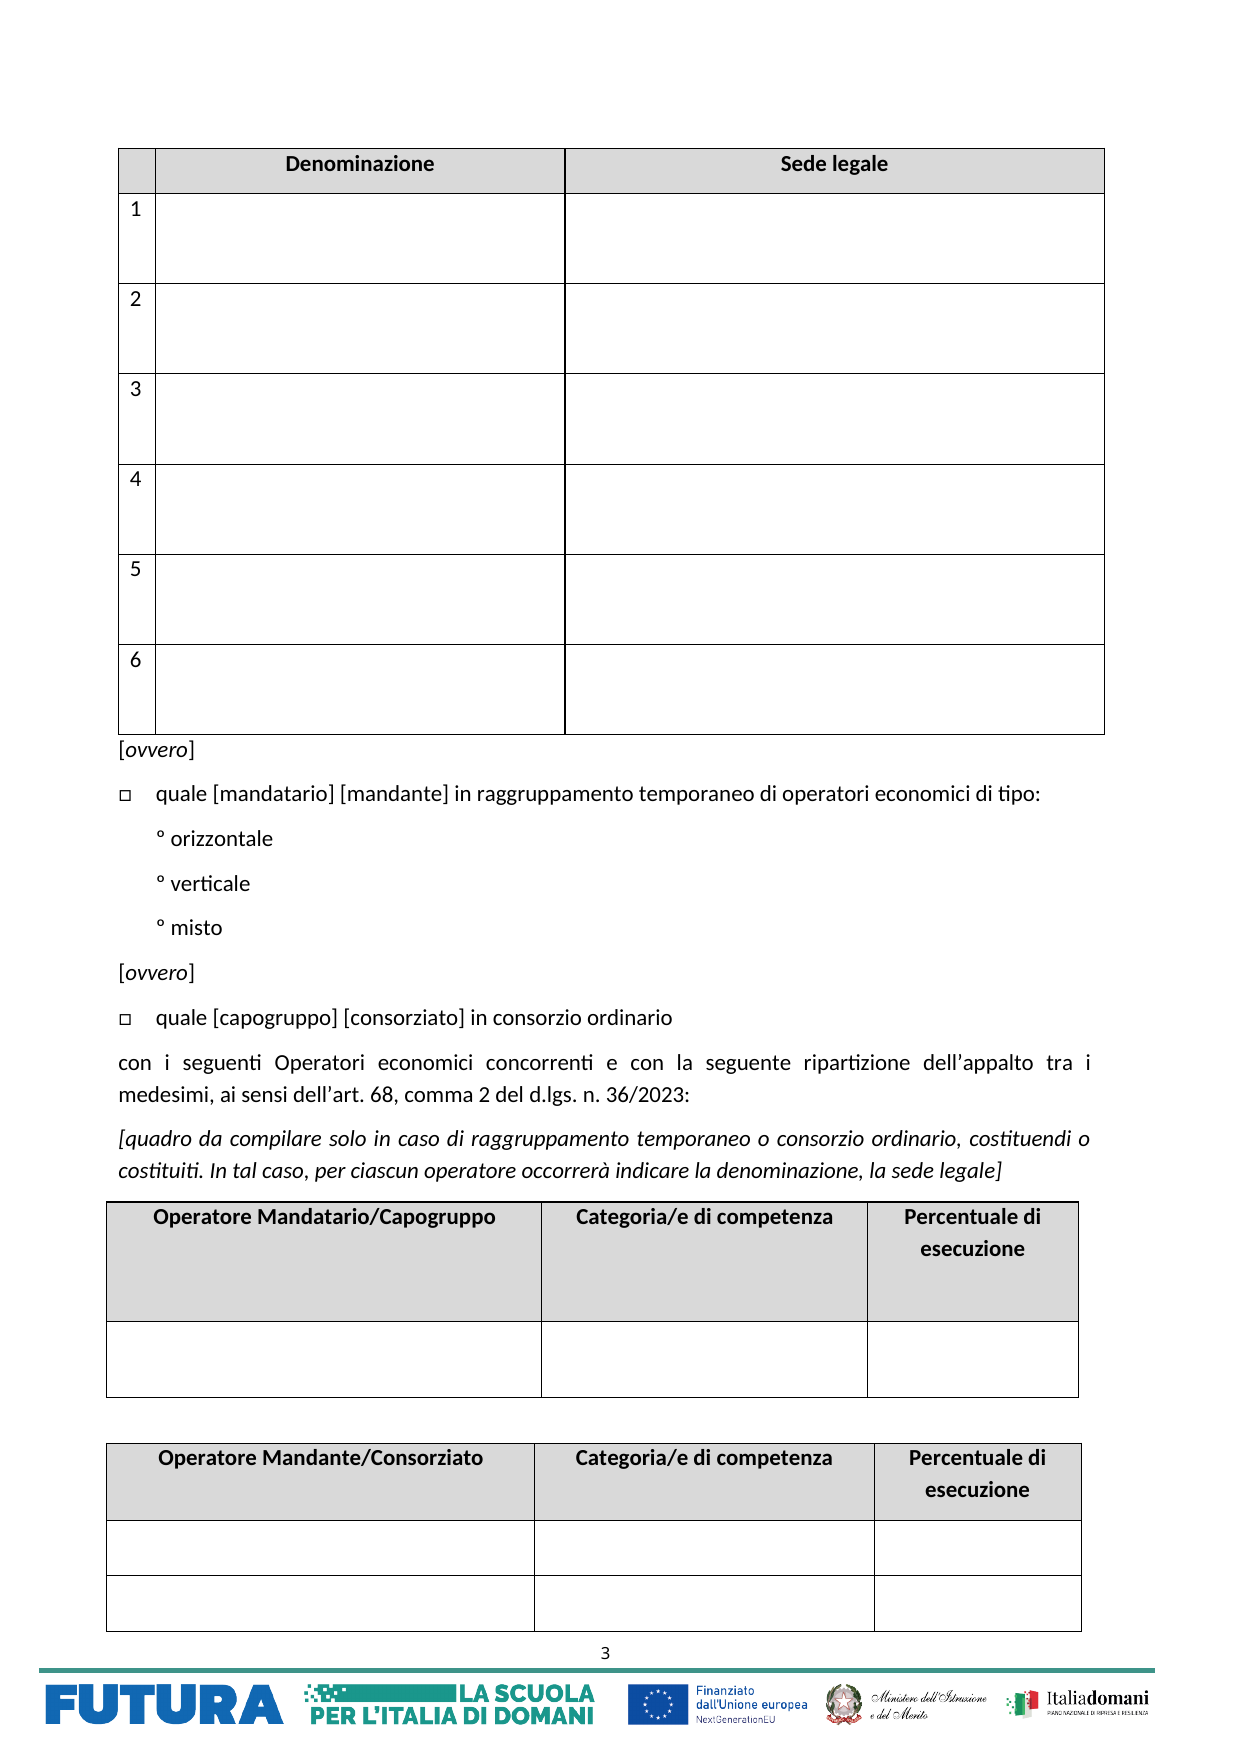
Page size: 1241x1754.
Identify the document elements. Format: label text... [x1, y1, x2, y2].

text con i seguenti Operatori economici concorrenti e con la seguente ripartizione dell’appalto tra i medesimi, ai sensi dell’art. 68, comma 2 del d.lgs. n. 36/2023: [118, 1048, 1093, 1108]
table_cell [566, 284, 1104, 373]
table_cell [566, 374, 1104, 463]
text º verticale [156, 869, 1093, 897]
table_header Sede legale [566, 149, 1104, 193]
table_cell [566, 645, 1104, 734]
table_cell [156, 465, 564, 553]
table_cell [107, 1576, 534, 1631]
table_cell [875, 1576, 1081, 1631]
table_cell 6 [119, 645, 155, 734]
table_cell [156, 374, 564, 463]
table_cell [566, 555, 1104, 644]
text [ovvero] [118, 735, 1093, 763]
table_cell 5 [119, 555, 155, 644]
table_header Denominazione [156, 149, 564, 193]
table_header Categoria/e di competenza [535, 1444, 874, 1520]
table_cell [107, 1322, 541, 1397]
table_cell 1 [119, 194, 155, 283]
table_cell [535, 1576, 874, 1631]
table_cell [542, 1322, 867, 1397]
table_header [119, 149, 155, 193]
picture [43, 1681, 1151, 1728]
table_cell [566, 465, 1104, 553]
table_cell [875, 1521, 1081, 1575]
table_cell 4 [119, 465, 155, 553]
text º misto [156, 913, 1093, 942]
text □ quale [capogruppo] [consorziato] in consorzio ordinario [118, 1003, 1093, 1031]
table_cell [156, 284, 564, 373]
text [ovvero] [118, 958, 1093, 986]
table_cell [107, 1521, 534, 1575]
table_header Percentuale di esecuzione [868, 1203, 1078, 1321]
table_cell 3 [119, 374, 155, 463]
text □ quale [mandatario] [mandante] in raggruppamento temporaneo di operatori economici di tipo: [118, 779, 1093, 807]
table_cell [156, 645, 564, 734]
table_cell 2 [119, 284, 155, 373]
table_header Operatore Mandante/Consorziato [107, 1444, 534, 1520]
table_header Categoria/e di competenza [542, 1203, 867, 1321]
table_cell [566, 194, 1104, 283]
table_cell [535, 1521, 874, 1575]
text [quadro da compilare solo in caso di raggruppamento temporaneo o consorzio ordinario, costituendi o costituiti. In tal caso, per ciascun operatore occorrerà indicare la denominazione, la sede legale] [118, 1124, 1093, 1185]
table_cell [868, 1322, 1078, 1397]
table_header Percentuale di esecuzione [875, 1444, 1081, 1520]
table_cell [156, 194, 564, 283]
table_cell [156, 555, 564, 644]
table_header Operatore Mandatario/Capogruppo [107, 1203, 541, 1321]
text º orizzontale [156, 824, 1093, 852]
